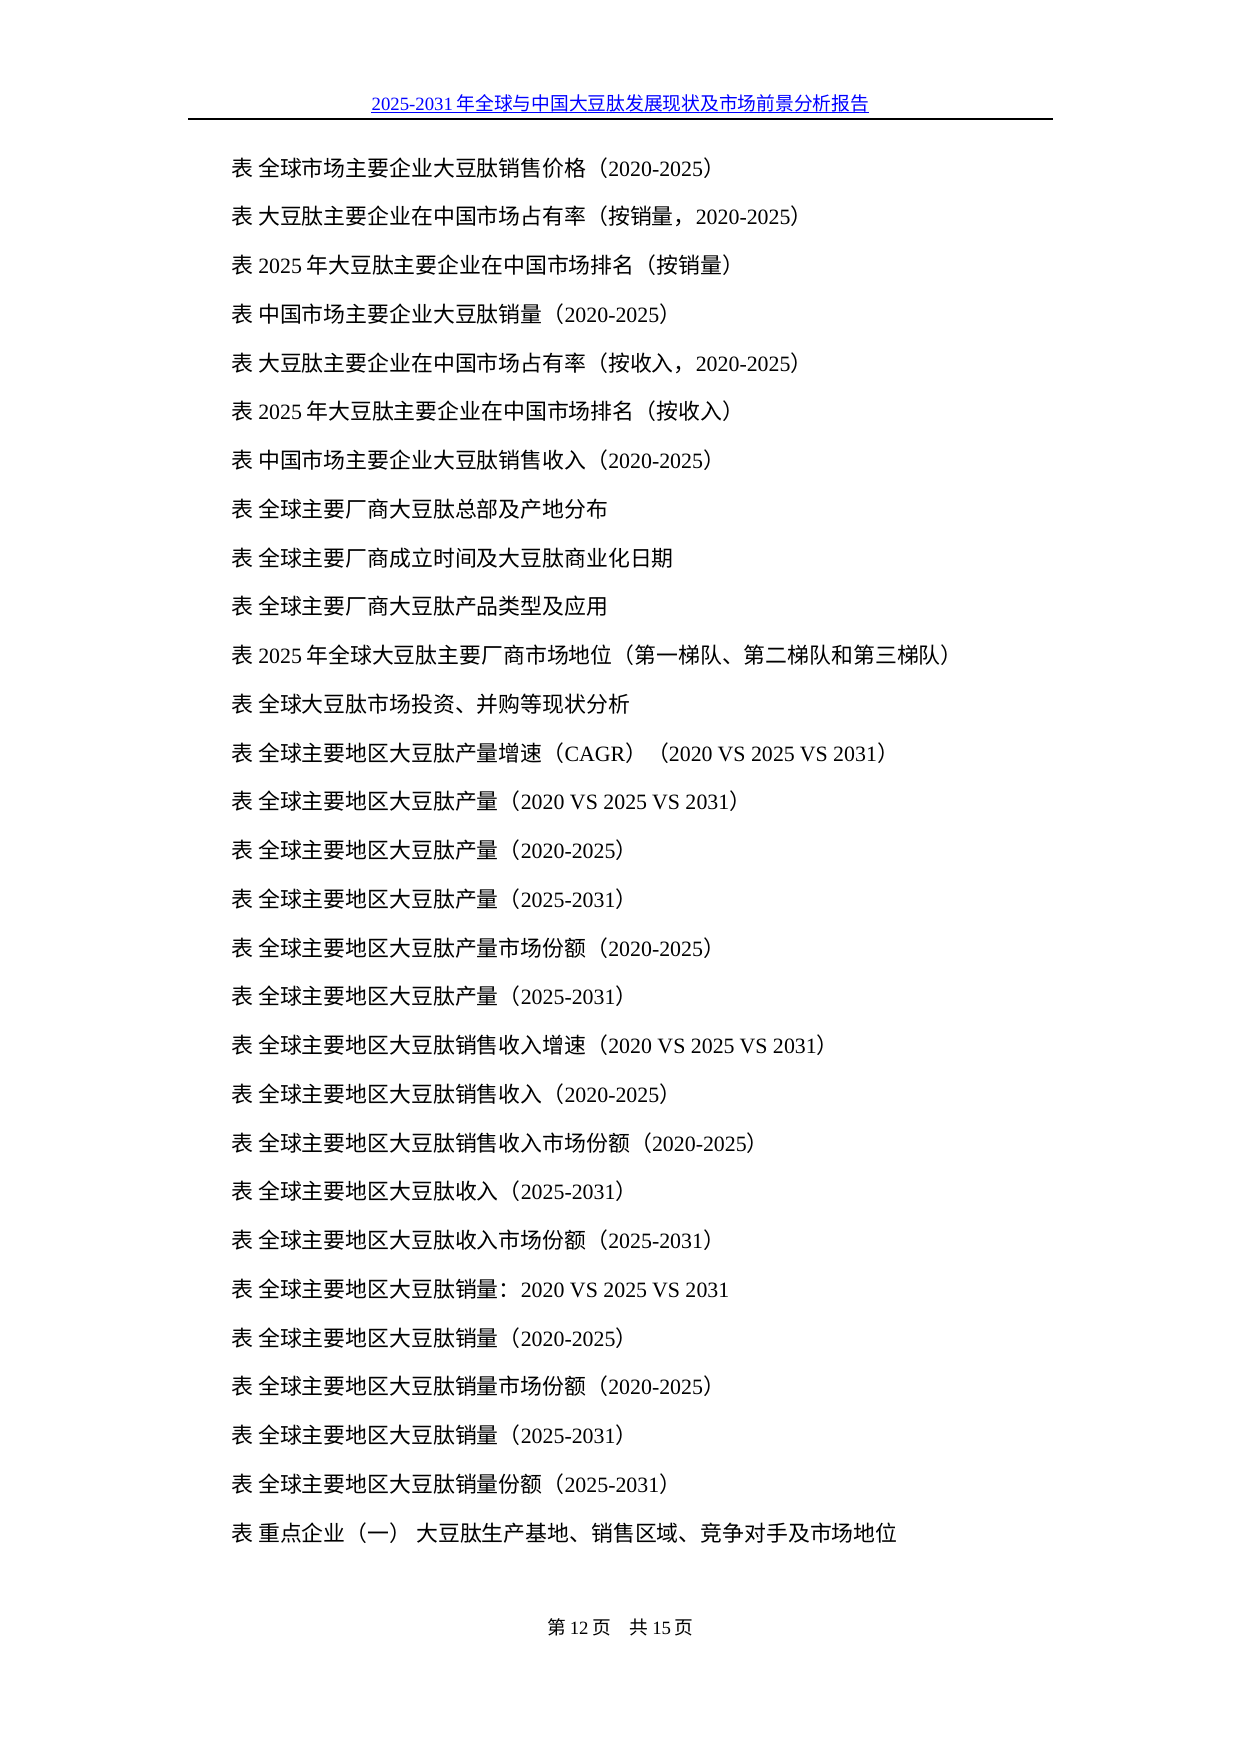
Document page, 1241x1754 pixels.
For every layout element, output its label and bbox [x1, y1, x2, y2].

text [187, 150, 1053, 1548]
